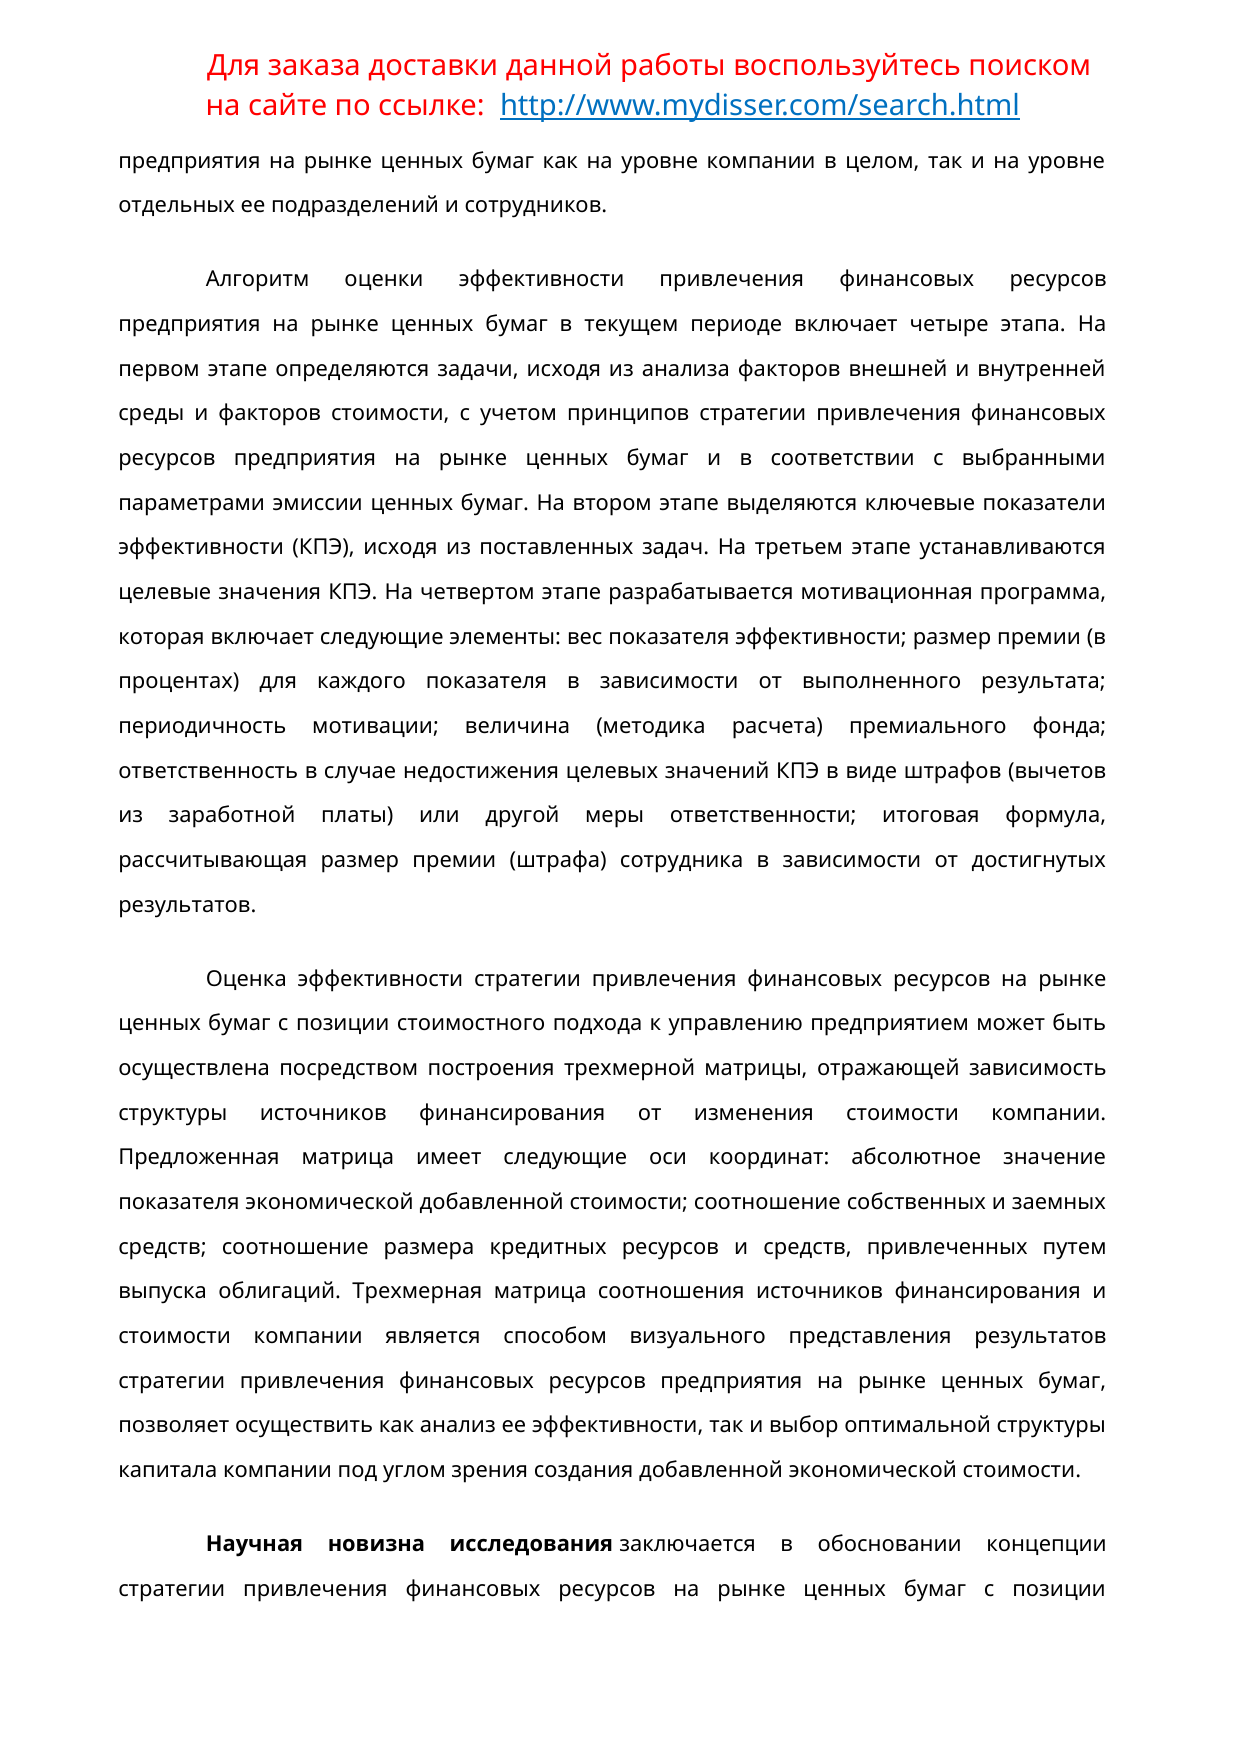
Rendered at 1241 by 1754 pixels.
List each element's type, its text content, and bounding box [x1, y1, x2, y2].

text Алгоритм оценки эффективности привлечения финансовых ресурсов предприятия на рынке ценных бумаг в текущем периоде включает четыре этапа. На первом этапе определяются задачи, исходя из анализа факторов внешней и внутренней среды и факторов стоимости, с учетом принципов стратегии привлечения финансовых ресурсов предприятия на рынке ценных бумаг и в соответствии с выбранными параметрами эмиссии ценных бумаг. На втором этапе выделяются ключевые показатели эффективности (КПЭ), исходя из поставленных задач. На третьем этапе устанавливаются целевые значения КПЭ. На четвертом этапе разрабатывается мотивационная программа, которая включает следующие элементы: вес показателя эффективности; размер премии (в процентах) для каждого показателя в зависимости от выполненного результата; периодичность мотивации; величина (методика расчета) премиального фонда; ответственность в случае недостижения целевых значений КПЭ в виде штрафов (вычетов из заработной платы) или другой меры ответственности; итоговая формула, рассчитывающая размер премии (штрафа) сотрудника в зависимости от достигнутых результатов. [118, 263, 1107, 918]
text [118, 1528, 1107, 1602]
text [118, 144, 1107, 219]
text Оценка эффективности стратегии привлечения финансовых ресурсов на рынке ценных бумаг с позиции стоимостного подхода к управлению предприятием может быть осуществлена посредством построения трехмерной матрицы, отражающей зависимость структуры источников финансирования от изменения стоимости компании. Предложенная матрица имеет следующие оси координат: абсолютное значение показателя экономической добавленной стоимости; соотношение собственных и заемных средств; соотношение размера кредитных ресурсов и средств, привлеченных путем выпуска облигаций. Трехмерная матрица соотношения источников финансирования и стоимости компании является способом визуального представления результатов стратегии привлечения финансовых ресурсов предприятия на рынке ценных бумаг, позволяет осуществить как анализ ее эффективности, так и выбор оптимальной структуры капитала компании под углом зрения создания добавленной экономической стоимости. [118, 963, 1107, 1484]
